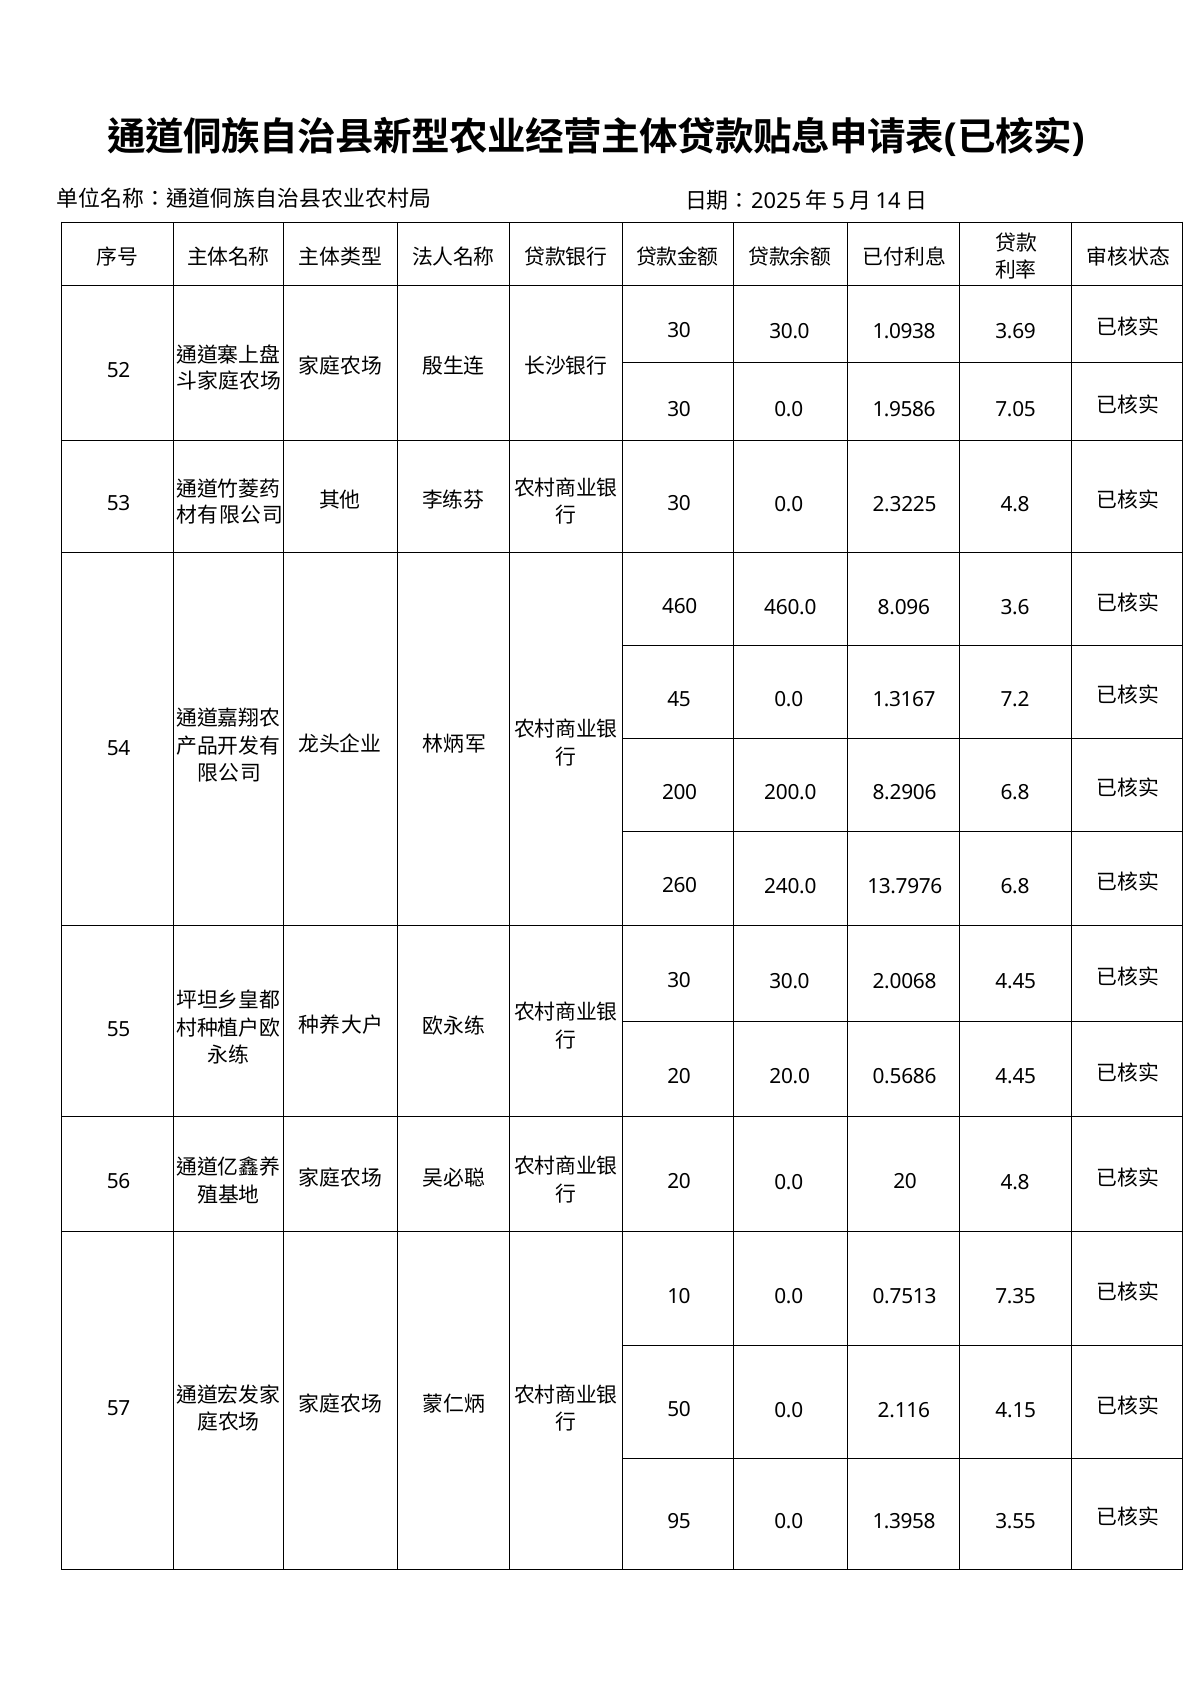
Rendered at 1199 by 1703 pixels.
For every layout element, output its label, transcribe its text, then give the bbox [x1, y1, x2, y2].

table_cell 1.0938 [848, 286, 959, 362]
table_cell 30 [623, 363, 733, 440]
table_cell 460.0 [734, 553, 847, 645]
table_cell 蒙仁炳 [398, 1232, 509, 1568]
table_cell 通道寨上盘 斗家庭农场 [174, 286, 283, 440]
table_cell 30 [623, 926, 733, 1021]
table_cell 农村商业银 行 [510, 553, 622, 925]
table_cell 20 [623, 1022, 733, 1116]
table_cell 1.3167 [848, 646, 959, 737]
table_cell 其他 [284, 441, 397, 552]
table_cell 52 [62, 286, 173, 440]
table_cell 殷生连 [398, 286, 509, 440]
table_cell 4.45 [960, 1022, 1071, 1116]
table_cell 长沙银行 [510, 286, 622, 440]
table_cell 欧永练 [398, 926, 509, 1116]
table_cell 7.2 [960, 646, 1071, 737]
table_cell 0.5686 [848, 1022, 959, 1116]
table_header 贷款余额 [734, 223, 847, 284]
table_cell 已核实 [1072, 363, 1182, 440]
table_header 法人名称 [398, 223, 509, 284]
table_cell 0.0 [734, 1232, 847, 1345]
table_cell 260 [623, 832, 733, 925]
table_cell 8.096 [848, 553, 959, 645]
table_cell 30 [623, 286, 733, 362]
table_cell 10 [623, 1232, 733, 1345]
table_header 贷款 利率 [960, 223, 1071, 284]
table_cell 30.0 [734, 926, 847, 1021]
table_cell 240.0 [734, 832, 847, 925]
table_cell 家庭农场 [284, 1117, 397, 1231]
table_cell 6.8 [960, 832, 1071, 925]
table_cell 家庭农场 [284, 286, 397, 440]
table_cell 农村商业银 行 [510, 926, 622, 1116]
table_cell 7.35 [960, 1232, 1071, 1345]
table_cell 已核实 [1072, 832, 1182, 925]
table_cell 460 [623, 553, 733, 645]
table_cell 0.0 [734, 1117, 847, 1231]
table_cell 200 [623, 739, 733, 831]
table_cell 0.0 [734, 1459, 847, 1568]
table_cell 0.7513 [848, 1232, 959, 1345]
table_cell 吴必聪 [398, 1117, 509, 1231]
text 通道侗族自治县新型农业经营主体贷款贴息申请表(已核实) [107, 112, 1183, 160]
table_cell 已核实 [1072, 646, 1182, 737]
table_cell 坪坦乡皇都 村种植户欧 永练 [174, 926, 283, 1116]
table_cell 20 [848, 1117, 959, 1231]
table_cell 3.55 [960, 1459, 1071, 1568]
table_cell 53 [62, 441, 173, 552]
table_cell 20 [623, 1117, 733, 1231]
table_cell 3.6 [960, 553, 1071, 645]
table_cell 种养大户 [284, 926, 397, 1116]
table_cell 7.05 [960, 363, 1071, 440]
table_cell 1.9586 [848, 363, 959, 440]
table_cell 30.0 [734, 286, 847, 362]
table_cell 林炳军 [398, 553, 509, 925]
table_cell 200.0 [734, 739, 847, 831]
table_header 主体类型 [284, 223, 397, 284]
table_cell 2.116 [848, 1346, 959, 1458]
table_cell 已核实 [1072, 286, 1182, 362]
text 单位名称：通道侗族自治县农业农村局 日期：2025年5月14日 [56, 183, 1183, 212]
table_header 已付利息 [848, 223, 959, 284]
table_cell 4.45 [960, 926, 1071, 1021]
table_cell 1.3958 [848, 1459, 959, 1568]
table_cell 通道嘉翔农 产品开发有 限公司 [174, 553, 283, 925]
table_cell 李练芬 [398, 441, 509, 552]
table_cell 龙头企业 [284, 553, 397, 925]
table_cell 已核实 [1072, 1117, 1182, 1231]
table_cell 已核实 [1072, 926, 1182, 1021]
table_cell 3.69 [960, 286, 1071, 362]
table_cell 57 [62, 1232, 173, 1568]
table_cell 0.0 [734, 1346, 847, 1458]
table_cell 已核实 [1072, 553, 1182, 645]
table_cell 54 [62, 553, 173, 925]
table_cell 已核实 [1072, 1346, 1182, 1458]
table_cell 农村商业银 行 [510, 1117, 622, 1231]
table_header 主体名称 [174, 223, 283, 284]
table_cell 通道宏发家 庭农场 [174, 1232, 283, 1568]
table_header 审核状态 [1072, 223, 1182, 284]
table_cell 已核实 [1072, 1022, 1182, 1116]
table_cell 农村商业银 行 [510, 441, 622, 552]
table_cell 已核实 [1072, 1459, 1182, 1568]
table_cell 95 [623, 1459, 733, 1568]
table_cell 通道亿鑫养 殖基地 [174, 1117, 283, 1231]
table_cell 家庭农场 [284, 1232, 397, 1568]
table_header 贷款金额 [623, 223, 733, 284]
table_cell 45 [623, 646, 733, 737]
table_cell 8.2906 [848, 739, 959, 831]
table_cell 通道竹菱药 材有限公司 [174, 441, 283, 552]
table_cell 56 [62, 1117, 173, 1231]
table_cell 已核实 [1072, 441, 1182, 552]
table_cell 已核实 [1072, 739, 1182, 831]
table_cell 已核实 [1072, 1232, 1182, 1345]
table_cell 2.3225 [848, 441, 959, 552]
table_cell 6.8 [960, 739, 1071, 831]
table_cell 55 [62, 926, 173, 1116]
table_header 序号 [62, 223, 173, 284]
table_cell 0.0 [734, 441, 847, 552]
table_cell 4.15 [960, 1346, 1071, 1458]
table_cell 0.0 [734, 646, 847, 737]
table_cell 农村商业银 行 [510, 1232, 622, 1568]
table_cell 30 [623, 441, 733, 552]
table_cell 50 [623, 1346, 733, 1458]
table_cell 4.8 [960, 1117, 1071, 1231]
table_cell 4.8 [960, 441, 1071, 552]
table_cell 0.0 [734, 363, 847, 440]
table_cell 13.7976 [848, 832, 959, 925]
table_cell 2.0068 [848, 926, 959, 1021]
table_cell 20.0 [734, 1022, 847, 1116]
table_header 贷款银行 [510, 223, 622, 284]
